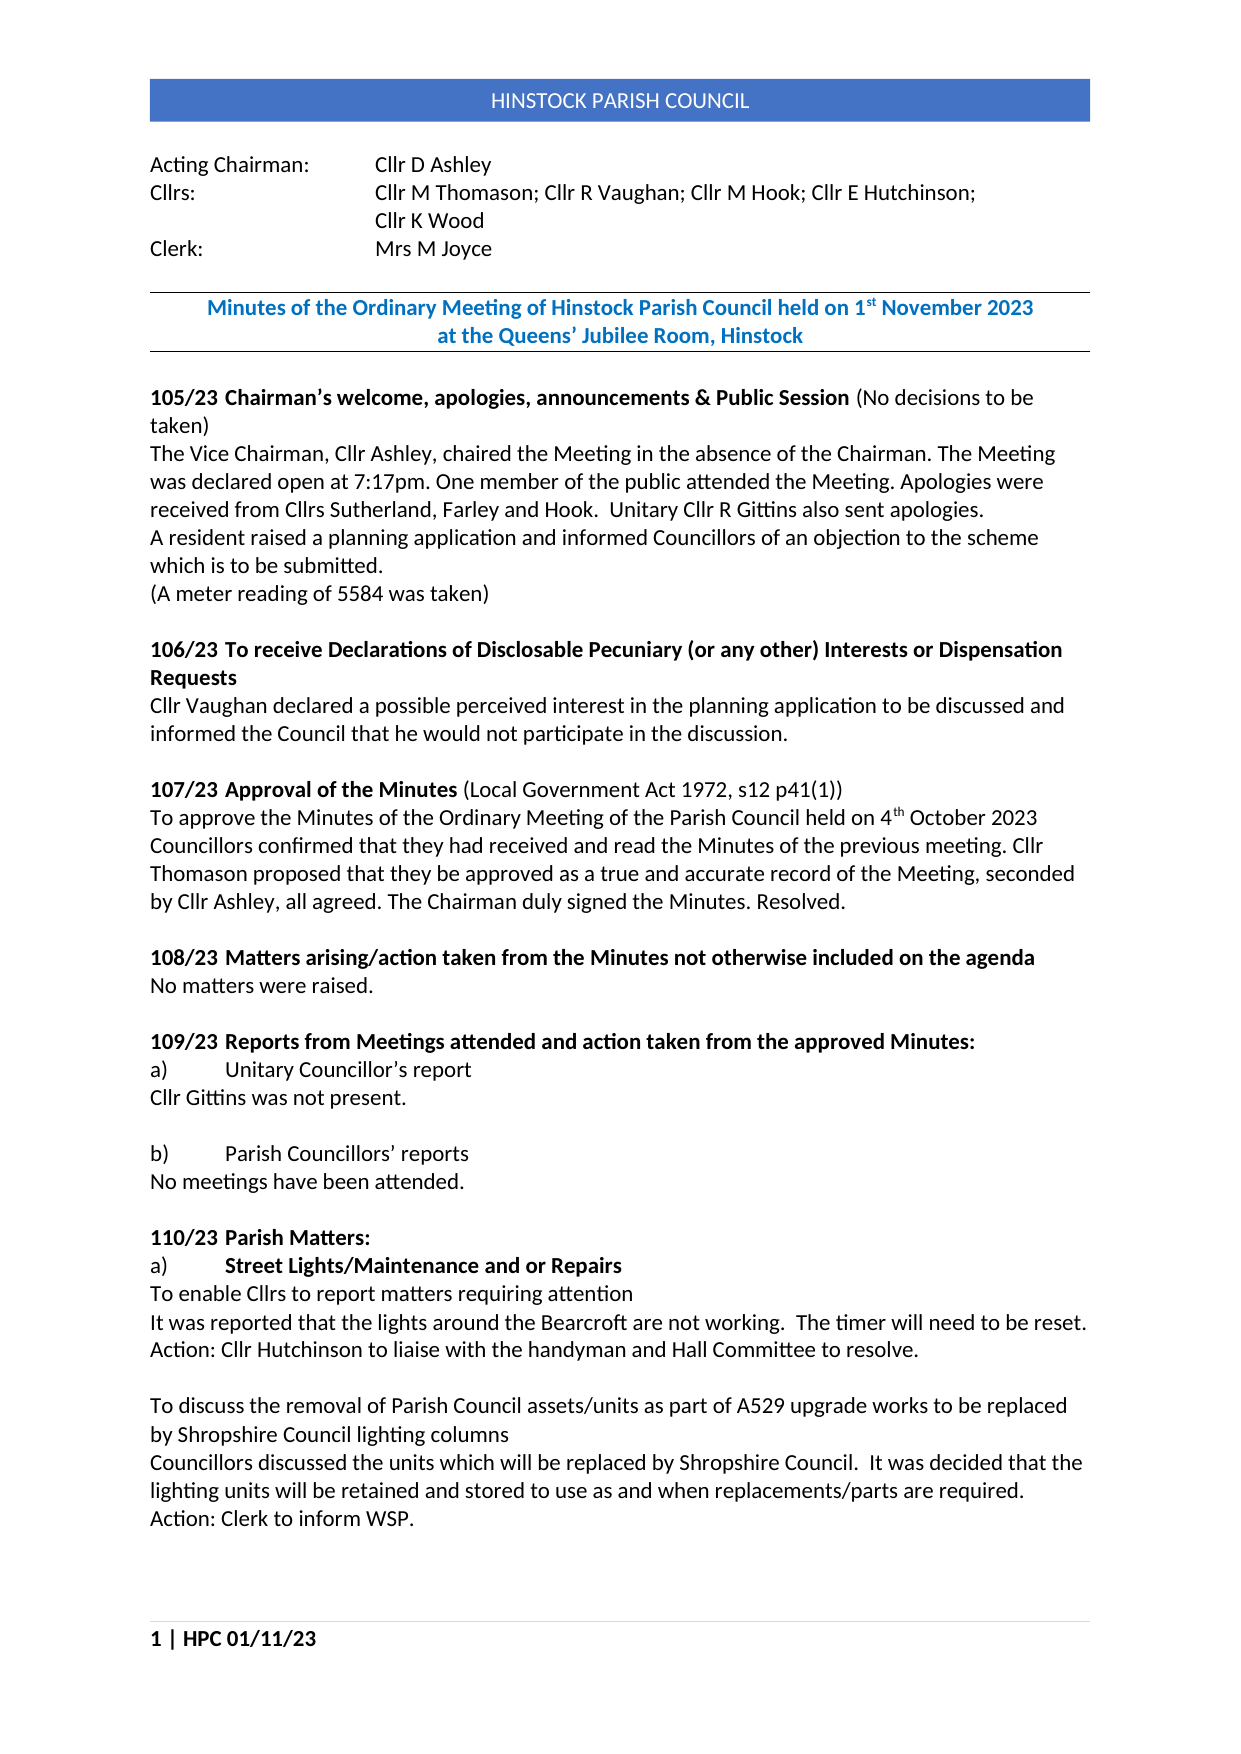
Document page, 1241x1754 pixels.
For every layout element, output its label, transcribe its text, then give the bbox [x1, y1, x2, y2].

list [150, 1392, 1093, 1588]
list 110/23 Parish Matters: a) Street Lights/Maintenance and or Repairs [150, 1196, 1093, 1279]
text Acting Chairman: Cllr D Ashley [150, 150, 1090, 178]
text (A meter reading of 5584 was taken) [150, 579, 1093, 635]
text Clerk: Mrs M Joyce [150, 234, 1090, 262]
text 107/23 Approval of the Minutes (Local Government Act 1972, s12 p41(1)) [150, 775, 1093, 803]
text 106/23 To receive Declarations of Disclosable Pecuniary (or any other) Interests or Dispensation Requests Cllr Vaughan declared a possible perceived interest in the planning application to be discussed and informed the Council that he would not participate in the discussion. [150, 635, 1093, 775]
text Cllrs: Cllr M Thomason; Cllr R Vaughan; Cllr M Hook; Cllr E Hutchinson; [150, 178, 1090, 206]
text Cllr K Wood [300, 206, 1090, 234]
text The Vice Chairman, Cllr Ashley, chaired the Meeting in the absence of the Chairman. The Meeting was declared open at 7:17pm. One member of the public attended the Meeting. Apologies were received from Cllrs Sutherland, Farley and Hook. Unitary Cllr R Gittins also sent apologies. [150, 439, 1093, 523]
text To approve the Minutes of the Ordinary Meeting of the Parish Council held on 4th October 2023 [150, 803, 1093, 831]
list No meetings have been attended. [150, 1167, 1093, 1196]
text 108/23 Matters arising/action taken from the Minutes not otherwise included on the agenda No matters were raised. [150, 943, 1093, 1027]
text Cllr Gittins was not present. b) Parish Councillors’ reports [150, 1083, 1093, 1167]
text 109/23 Reports from Meetings attended and action taken from the approved Minutes: a) Unitary Councillor’s report [150, 1027, 1093, 1083]
text at the Queens’ Jubilee Room, Hinstock [150, 321, 1090, 351]
text A resident raised a planning application and informed Councillors of an objection to the scheme which is to be submitted. [150, 523, 1093, 579]
text Councillors confirmed that they had received and read the Minutes of the previous meeting. Cllr Thomason proposed that they be approved as a true and accurate record of the Meeting, seconded by Cllr Ashley, all agreed. The Chairman duly signed the Minutes. Resolved. [150, 831, 1093, 943]
list To enable Cllrs to report matters requiring attention It was reported that the lights around the Bearcroft are not working. The timer will need to be reset. Action: Cllr Hutchinson to liaise with the handyman and Hall Committee to resolve. [150, 1279, 1093, 1392]
text Minutes of the Ordinary Meeting of Hinstock Parish Council held on 1st November 2023 [150, 293, 1090, 321]
text 105/23 Chairman’s welcome, apologies, announcements & Public Session (No decisions to be taken) [150, 383, 1093, 439]
